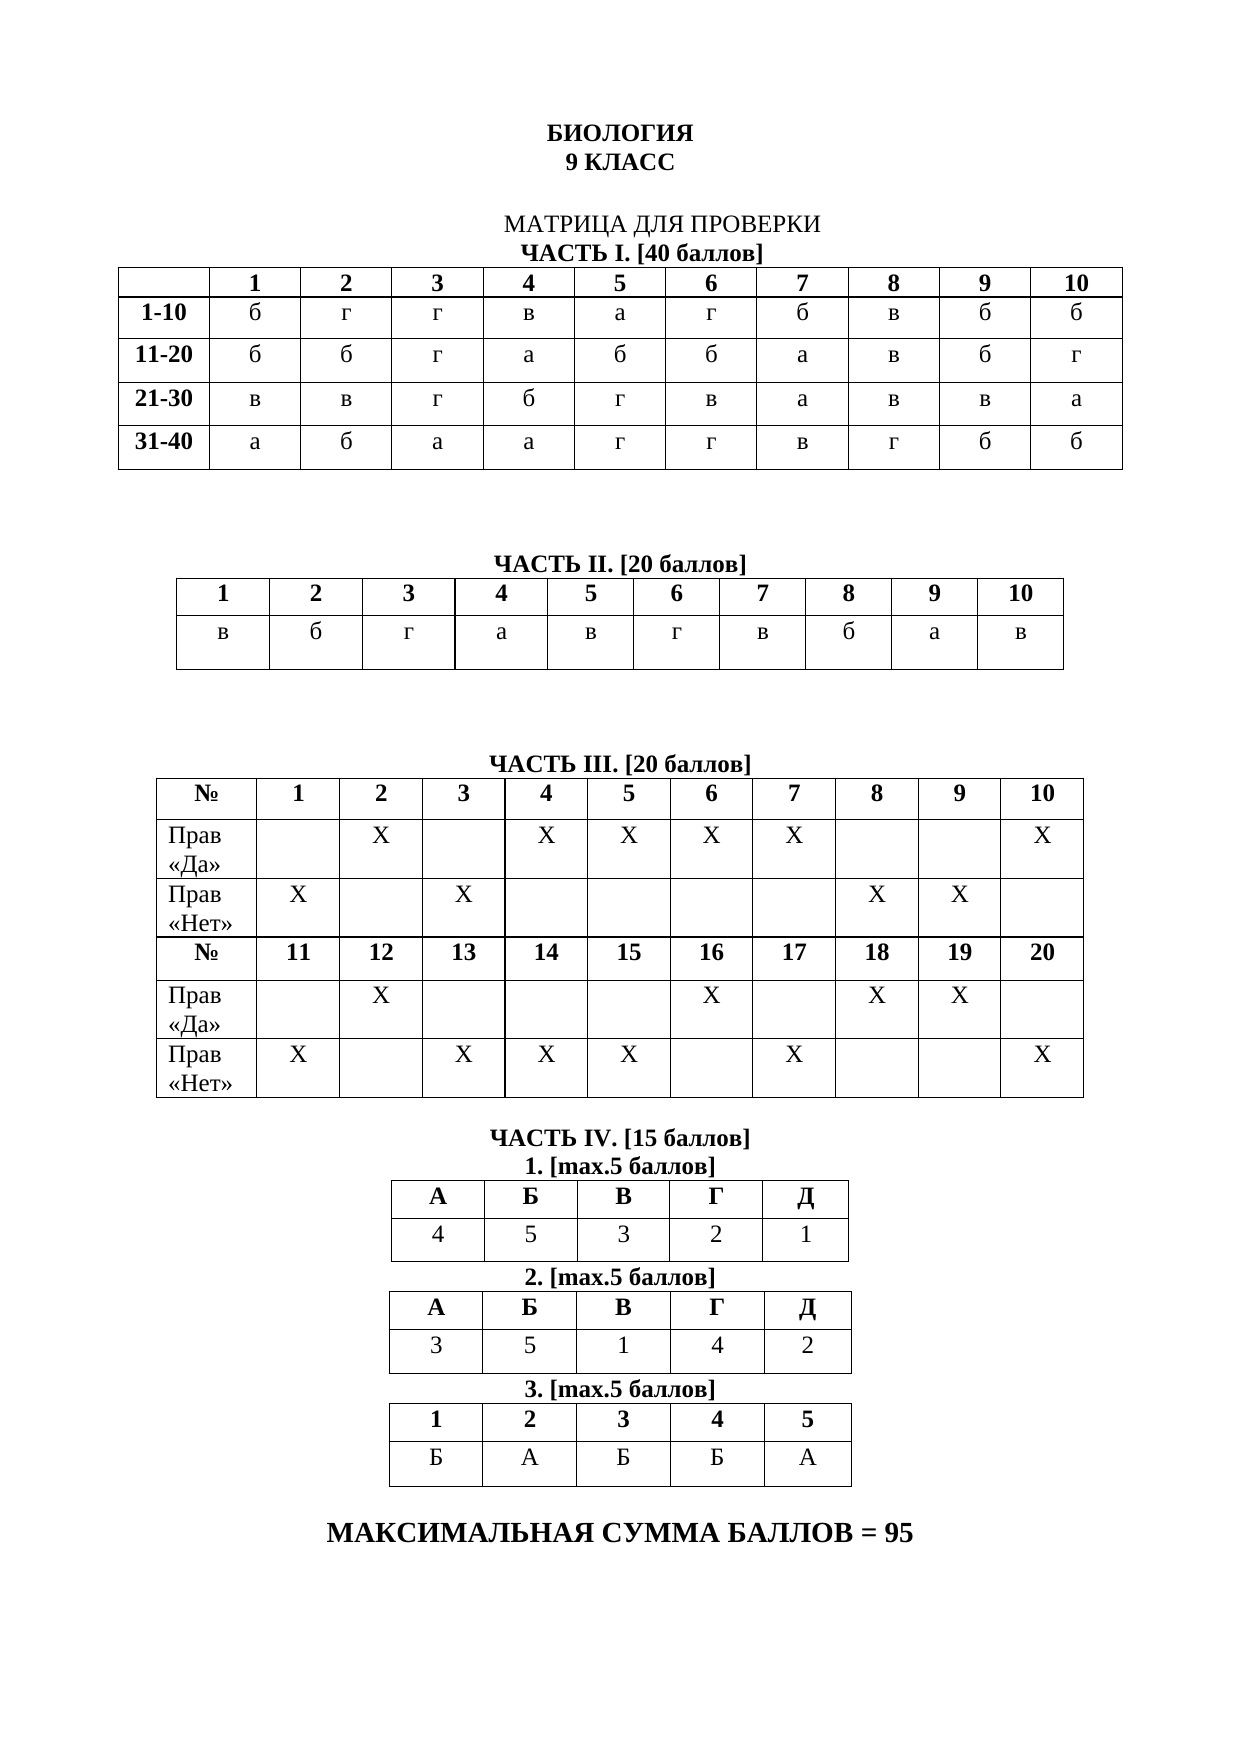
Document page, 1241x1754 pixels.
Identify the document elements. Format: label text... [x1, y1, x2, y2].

table_cell б [210, 339, 300, 382]
table_cell 3 [578, 1219, 669, 1261]
table_header 8 [836, 779, 918, 819]
table_cell Х [340, 820, 422, 878]
table_header 5 [548, 579, 633, 615]
table_cell а [484, 339, 574, 382]
table_cell 16 [671, 938, 752, 979]
table_cell Х [340, 981, 422, 1038]
text 1. [max.5 баллов] [118, 1151, 1122, 1180]
table_header А [392, 1181, 484, 1218]
table_cell Б [390, 1442, 482, 1486]
table_cell a [392, 426, 483, 469]
text МАКСИМАЛЬНАЯ СУММА БАЛЛОВ = 95 [118, 1516, 1122, 1549]
table_header 9 [940, 268, 1030, 296]
table_cell [1001, 879, 1083, 936]
table_cell а [892, 616, 977, 669]
table_header 1 [390, 1404, 482, 1441]
table_header 2 [270, 579, 362, 615]
table_cell Х [1001, 1039, 1083, 1097]
table_cell 19 [919, 938, 1000, 979]
table_cell б [270, 616, 362, 669]
table_cell в [548, 616, 633, 669]
table_cell г [363, 616, 454, 669]
table_cell А [765, 1442, 851, 1486]
table_cell [836, 820, 918, 878]
table_cell г [575, 383, 665, 425]
table_header 3 [363, 579, 454, 615]
table_cell 4 [671, 1330, 764, 1373]
table_cell б [484, 383, 574, 425]
table_header 8 [806, 579, 891, 615]
table_cell 15 [588, 938, 670, 979]
table_header 10 [1001, 779, 1083, 819]
table_cell б [940, 339, 1030, 382]
table_cell Прав «Нет» [157, 1039, 256, 1097]
table_header 1 [177, 579, 269, 615]
table_cell б [806, 616, 891, 669]
table_cell Х [423, 1039, 504, 1097]
table_cell г [392, 383, 483, 425]
table_header А [390, 1292, 482, 1329]
table_cell в [720, 616, 805, 669]
table_cell б [1031, 298, 1122, 338]
table_cell [836, 1039, 918, 1097]
table_cell б [666, 339, 756, 382]
table_cell [340, 879, 422, 936]
table_cell в [849, 298, 939, 338]
table_header 5 [588, 779, 670, 819]
table_cell в [666, 383, 756, 425]
table_cell а [210, 426, 300, 469]
table_cell № [157, 938, 256, 979]
table_header 1 [257, 779, 339, 819]
text ЧАСТЬ IV. [15 баллов] [118, 1123, 1122, 1151]
table_cell в [301, 383, 391, 425]
table_cell а [1031, 383, 1122, 425]
table_cell [919, 820, 1000, 878]
table_cell 17 [753, 938, 835, 979]
table_cell Прав «Да» [157, 820, 256, 878]
table_cell Х [919, 981, 1000, 1038]
table_cell Б [577, 1442, 670, 1486]
table_cell 3 [390, 1330, 482, 1373]
table_cell [588, 981, 670, 1038]
table_cell б [301, 339, 391, 382]
table_cell Х [671, 820, 752, 878]
table_cell 13 [423, 938, 504, 979]
table_header 10 [978, 579, 1063, 615]
table_header 5 [575, 268, 665, 296]
table_cell 21-30 [119, 383, 209, 425]
table_cell Х [506, 820, 587, 878]
table_cell [340, 1039, 422, 1097]
text ЧАСТЬ I. [40 баллов] [118, 238, 1122, 267]
table_cell Х [671, 981, 752, 1038]
table_cell [506, 879, 587, 936]
table_cell Х [919, 879, 1000, 936]
table_header [119, 268, 209, 296]
table_cell 4 [392, 1219, 484, 1261]
table_header 4 [456, 579, 547, 615]
table_cell Х [836, 981, 918, 1038]
table_header Д [763, 1181, 848, 1218]
table_cell 5 [483, 1330, 576, 1373]
table_cell б [575, 339, 665, 382]
table_header 2 [483, 1404, 576, 1441]
table_header 5 [765, 1404, 851, 1441]
table_header 2 [301, 268, 391, 296]
table_cell А [483, 1442, 576, 1486]
table_header 2 [340, 779, 422, 819]
table_cell Х [753, 820, 835, 878]
table_cell 20 [1001, 938, 1083, 979]
table_cell 11 [257, 938, 339, 979]
table_cell в [940, 383, 1030, 425]
table_cell [506, 981, 587, 1038]
table_cell б [940, 298, 1030, 338]
text БИОЛОГИЯ [118, 118, 1122, 147]
table_cell Х [506, 1039, 587, 1097]
table_cell в [177, 616, 269, 669]
table_cell 5 [485, 1219, 577, 1261]
table_cell а [757, 339, 848, 382]
table_cell 18 [836, 938, 918, 979]
table_header № [157, 779, 256, 819]
table_cell 31-40 [119, 426, 209, 469]
table_cell в [849, 383, 939, 425]
table_cell [257, 820, 339, 878]
table_header 8 [849, 268, 939, 296]
table_cell [1001, 981, 1083, 1038]
table_cell в [849, 339, 939, 382]
table_header 9 [892, 579, 977, 615]
table_cell Х [423, 879, 504, 936]
table_cell а [575, 298, 665, 338]
table_header 4 [506, 779, 587, 819]
table_cell 1 [577, 1330, 670, 1373]
table_cell а [456, 616, 547, 669]
table_header Б [485, 1181, 577, 1218]
table_cell г [301, 298, 391, 338]
table_cell [423, 981, 504, 1038]
table_cell г [634, 616, 719, 669]
table_cell г [666, 298, 756, 338]
table_cell 11-20 [119, 339, 209, 382]
table_cell Х [836, 879, 918, 936]
table_header 7 [757, 268, 848, 296]
text 9 КЛАСС [118, 147, 1122, 176]
table_cell б [1031, 426, 1122, 469]
table_cell Х [753, 1039, 835, 1097]
table_header Г [671, 1292, 764, 1329]
table_header 7 [720, 579, 805, 615]
table_cell г [849, 426, 939, 469]
table_cell 12 [340, 938, 422, 979]
table_header 1 [210, 268, 300, 296]
table_cell б [210, 298, 300, 338]
table_cell в [210, 383, 300, 425]
table_cell [753, 879, 835, 936]
table_cell [257, 981, 339, 1038]
table_header 4 [671, 1404, 764, 1441]
table_cell 1-10 [119, 298, 209, 338]
table_cell 1 [763, 1219, 848, 1261]
table_cell г [575, 426, 665, 469]
table_cell а [757, 383, 848, 425]
table_cell Х [1001, 820, 1083, 878]
table_cell в [757, 426, 848, 469]
text ЧАСТЬ II. [20 баллов] [118, 549, 1122, 577]
table_header Г [670, 1181, 762, 1218]
table_header 6 [634, 579, 719, 615]
table_header 3 [423, 779, 504, 819]
text МАТРИЦА ДЛЯ ПРОВЕРКИ [202, 209, 1122, 238]
table_cell 2 [765, 1330, 851, 1373]
table_header В [577, 1292, 670, 1329]
table_header Б [483, 1292, 576, 1329]
table_cell Прав «Да» [157, 981, 256, 1038]
table_header 6 [666, 268, 756, 296]
table_header 3 [392, 268, 483, 296]
table_cell г [666, 426, 756, 469]
table_header Д [765, 1292, 851, 1329]
table_cell Прав «Нет» [157, 879, 256, 936]
table_cell [671, 879, 752, 936]
text 3. [max.5 баллов] [118, 1374, 1122, 1403]
table_cell г [392, 339, 483, 382]
table_cell [423, 820, 504, 878]
table_cell [919, 1039, 1000, 1097]
table_cell б [301, 426, 391, 469]
table_cell в [484, 298, 574, 338]
table_cell в [978, 616, 1063, 669]
table_cell [671, 1039, 752, 1097]
text 2. [max.5 баллов] [118, 1262, 1122, 1291]
text ЧАСТЬ III. [20 баллов] [118, 749, 1122, 777]
table_cell Б [671, 1442, 764, 1486]
table_cell Х [588, 820, 670, 878]
table_cell г [392, 298, 483, 338]
table_cell Х [588, 1039, 670, 1097]
table_cell б [940, 426, 1030, 469]
table_header 7 [753, 779, 835, 819]
table_cell а [484, 426, 574, 469]
table_header 6 [671, 779, 752, 819]
table_cell 14 [506, 938, 587, 979]
table_cell 2 [670, 1219, 762, 1261]
table_cell [588, 879, 670, 936]
table_cell Х [257, 1039, 339, 1097]
table_cell [753, 981, 835, 1038]
table_cell б [757, 298, 848, 338]
table_header 3 [577, 1404, 670, 1441]
table_header 10 [1031, 268, 1122, 296]
table_header В [578, 1181, 669, 1218]
table_cell Х [257, 879, 339, 936]
table_header 9 [919, 779, 1000, 819]
table_cell г [1031, 339, 1122, 382]
table_header 4 [484, 268, 574, 296]
